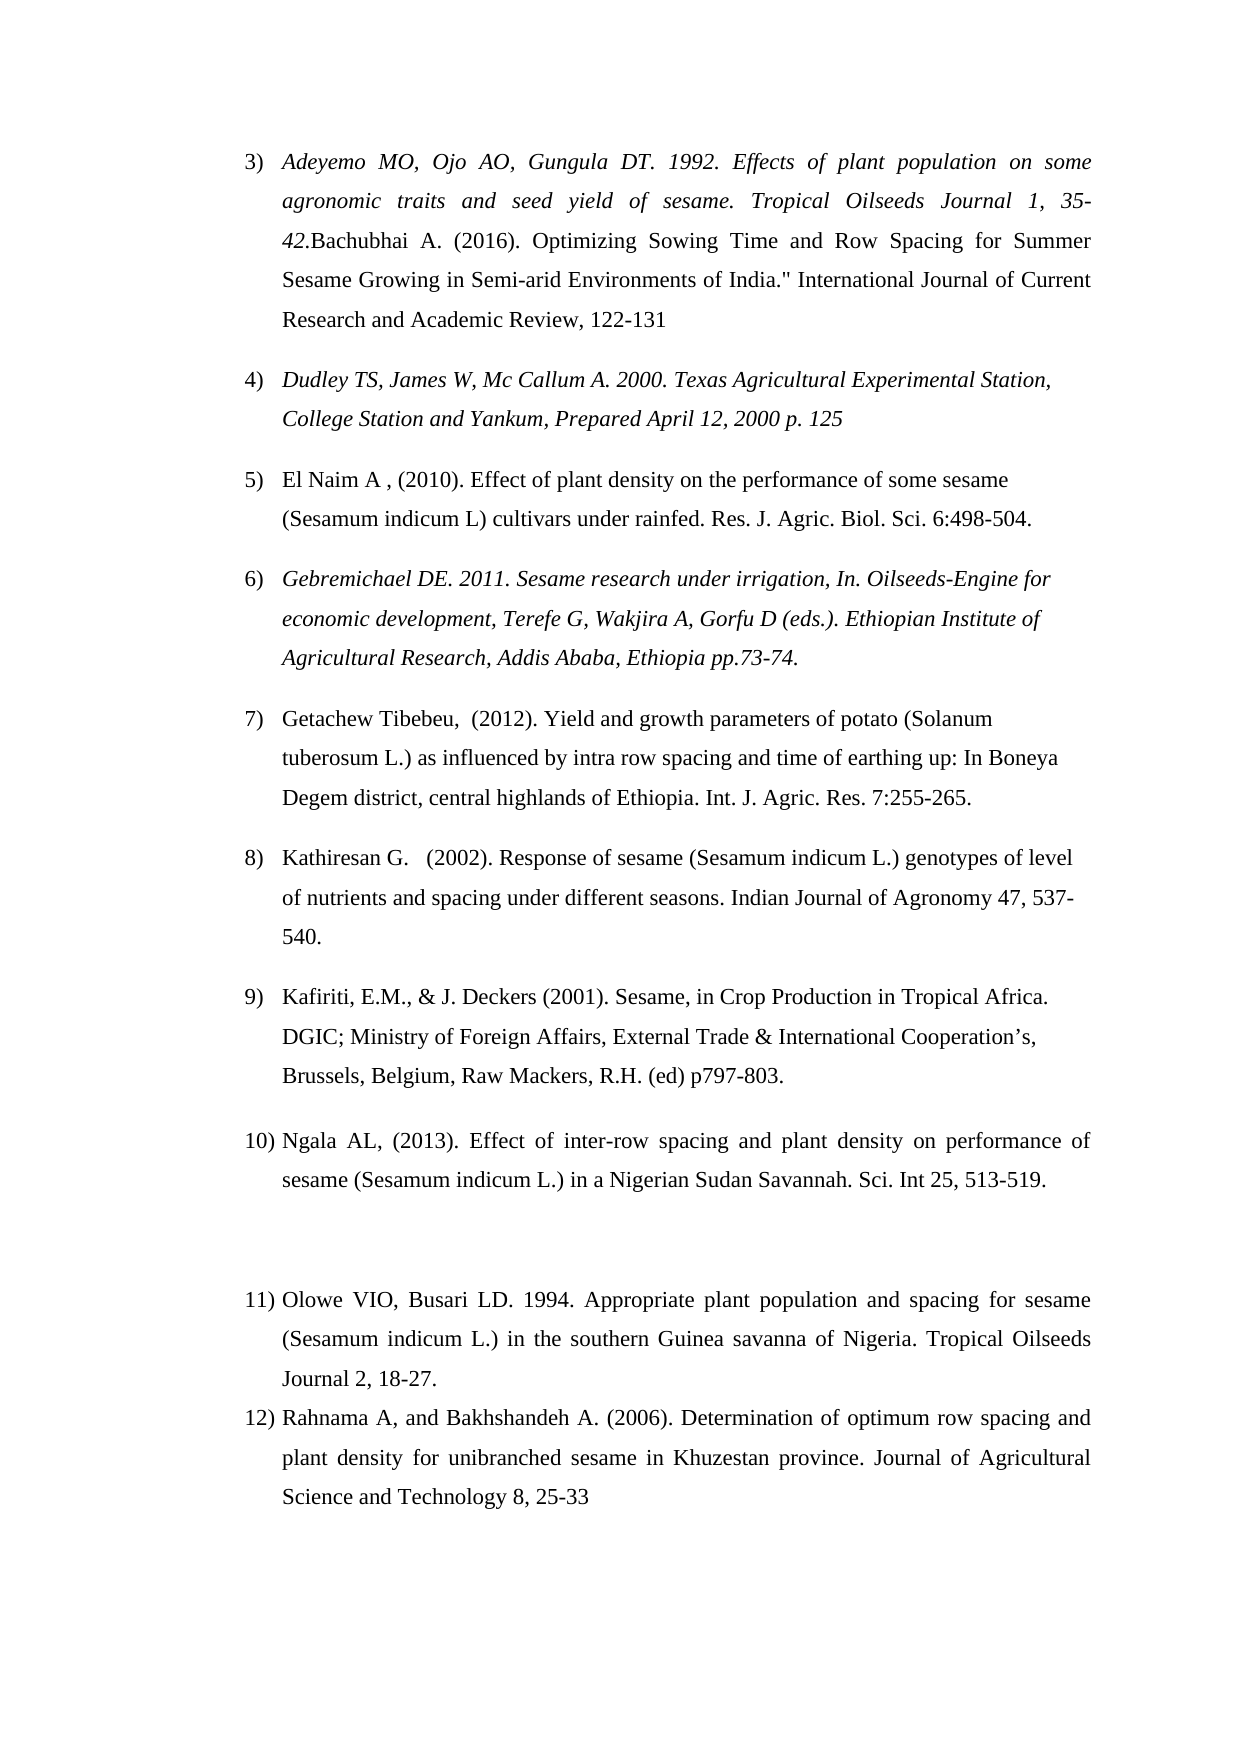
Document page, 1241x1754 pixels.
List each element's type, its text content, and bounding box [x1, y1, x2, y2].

list El Naim A , (2010). Effect of plant density on the performance of some sesame (Sesamum indicum L) cultivars under rainfed. Res. J. Agric. Biol. Sci. 6:498-504. [244, 466, 1092, 532]
list Gebremichael DE. 2011. Sesame research under irrigation, In. Oilseeds-Engine for economic development, Terefe G, Wakjira A, Gorfu D (eds.). Ethiopian Institute of Agricultural Research, Addis Ababa, Ethiopia pp.73-74. [244, 566, 1092, 671]
list Kathiresan G. (2002). Response of sesame (Sesamum indicum L.) genotypes of level of nutrients and spacing under different seasons. Indian Journal of Agronomy 47, 537-540. [244, 844, 1092, 949]
list Dudley TS, James W, Mc Callum A. 2000. Texas Agricultural Experimental Station, College Station and Yankum, Prepared April 12, 2000 p. 125 [244, 366, 1092, 432]
list Olowe VIO, Busari LD. 1994. Appropriate plant population and spacing for sesame (Sesamum indicum L.) in the southern Guinea savanna of Nigeria. Tropical Oilseeds Journal 2, 18-27. [244, 1286, 1092, 1391]
list Adeyemo MO, Ojo AO, Gungula DT. 1992. Effects of plant population on some agronomic traits and seed yield of sesame. Tropical Oilseeds Journal 1, 35-42.Bachubhai A. (2016). Optimizing Sowing Time and Row Spacing for Summer Sesame Growing in Semi-arid Environments of India." International Journal of Current Research and Academic Review, 122-131 [244, 148, 1092, 332]
list Getachew Tibebeu, (2012). Yield and growth parameters of potato (Solanum tuberosum L.) as influenced by intra row spacing and time of earthing up: In Boneya Degem district, central highlands of Ethiopia. Int. J. Agric. Res. 7:255-265. [244, 705, 1092, 810]
list Rahnama A, and Bakhshandeh A. (2006). Determination of optimum row spacing and plant density for unibranched sesame in Khuzestan province. Journal of Agricultural Science and Technology 8, 25-33 [244, 1404, 1092, 1510]
list Kafiriti, E.M., & J. Deckers (2001). Sesame, in Crop Production in Tropical Africa. DGIC; Ministry of Foreign Affairs, External Trade & International Cooperation’s, Brussels, Belgium, Raw Mackers, R.H. (ed) p797-803. [244, 983, 1092, 1089]
list Ngala AL, (2013). Effect of inter-row spacing and plant density on performance of sesame (Sesamum indicum L.) in a Nigerian Sudan Savannah. Sci. Int 25, 513-519. [244, 1127, 1092, 1193]
